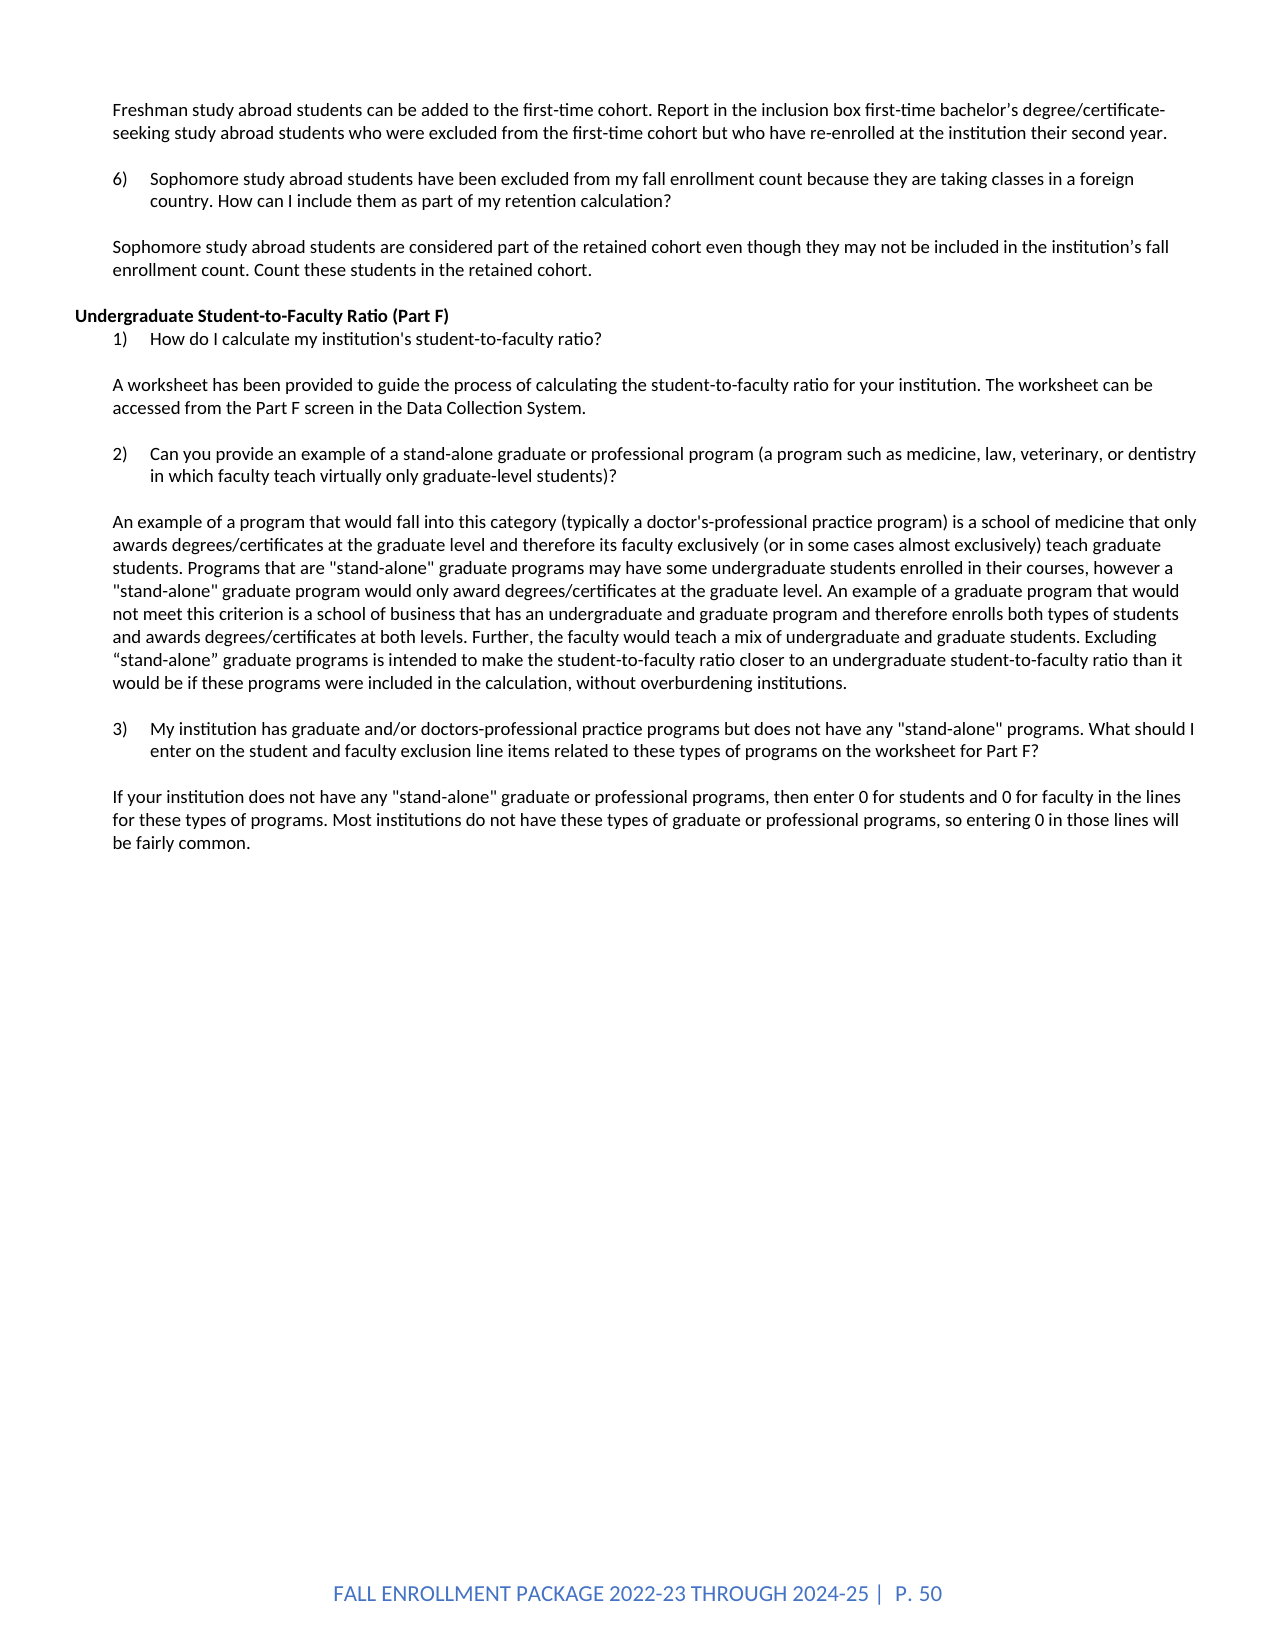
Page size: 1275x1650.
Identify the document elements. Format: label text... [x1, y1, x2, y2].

list Can you provide an example of a stand-alone graduate or professional program (a program such as medicine, law, veterinary, or dentistry in which faculty teach virtually only graduate-level students)? [112, 442, 1200, 487]
list How do I calculate my institution's student-to-faculty ratio? [112, 327, 1200, 350]
text A worksheet has been provided to guide the process of calculating the student-to-faculty ratio for your institution. The worksheet can be accessed from the Part F screen in the Data Collection System. [112, 373, 1200, 419]
text An example of a program that would fall into this category (typically a doctor's-professional practice program) is a school of medicine that only awards degrees/certificates at the graduate level and therefore its faculty exclusively (or in some cases almost exclusively) teach graduate students. Programs that are "stand-alone" graduate programs may have some undergraduate students enrolled in their courses, however a "stand-alone" graduate program would only award degrees/certificates at the graduate level. An example of a graduate program that would not meet this criterion is a school of business that has an undergraduate and graduate program and therefore enrolls both types of students and awards degrees/certificates at both levels. Further, the faculty would teach a mix of undergraduate and graduate students. Excluding “stand-alone” graduate programs is intended to make the student-to-faculty ratio closer to an undergraduate student-to-faculty ratio than it would be if these programs were included in the calculation, without overburdening institutions. [112, 510, 1200, 694]
text If your institution does not have any "stand-alone" graduate or professional programs, then enter 0 for students and 0 for faculty in the lines for these types of programs. Most institutions do not have these types of graduate or professional programs, so entering 0 in those lines will be fairly common. [112, 785, 1200, 854]
text Sophomore study abroad students are considered part of the retained cohort even though they may not be included in the institution’s fall enrollment count. Count these students in the retained cohort. [112, 235, 1200, 281]
text Freshman study abroad students can be added to the first-time cohort. Report in the inclusion box first-time bachelor’s degree/certificate-seeking study abroad students who were excluded from the first-time cohort but who have re-enrolled at the institution their second year. [112, 98, 1200, 144]
text Undergraduate Student-to-Faculty Ratio (Part F) [75, 304, 1200, 327]
list Sophomore study abroad students have been excluded from my fall enrollment count because they are taking classes in a foreign country. How can I include them as part of my retention calculation? [112, 167, 1200, 212]
list My institution has graduate and/or doctors-professional practice programs but does not have any "stand-alone" programs. What should I enter on the student and faculty exclusion line items related to these types of programs on the worksheet for Part F? [112, 717, 1200, 762]
